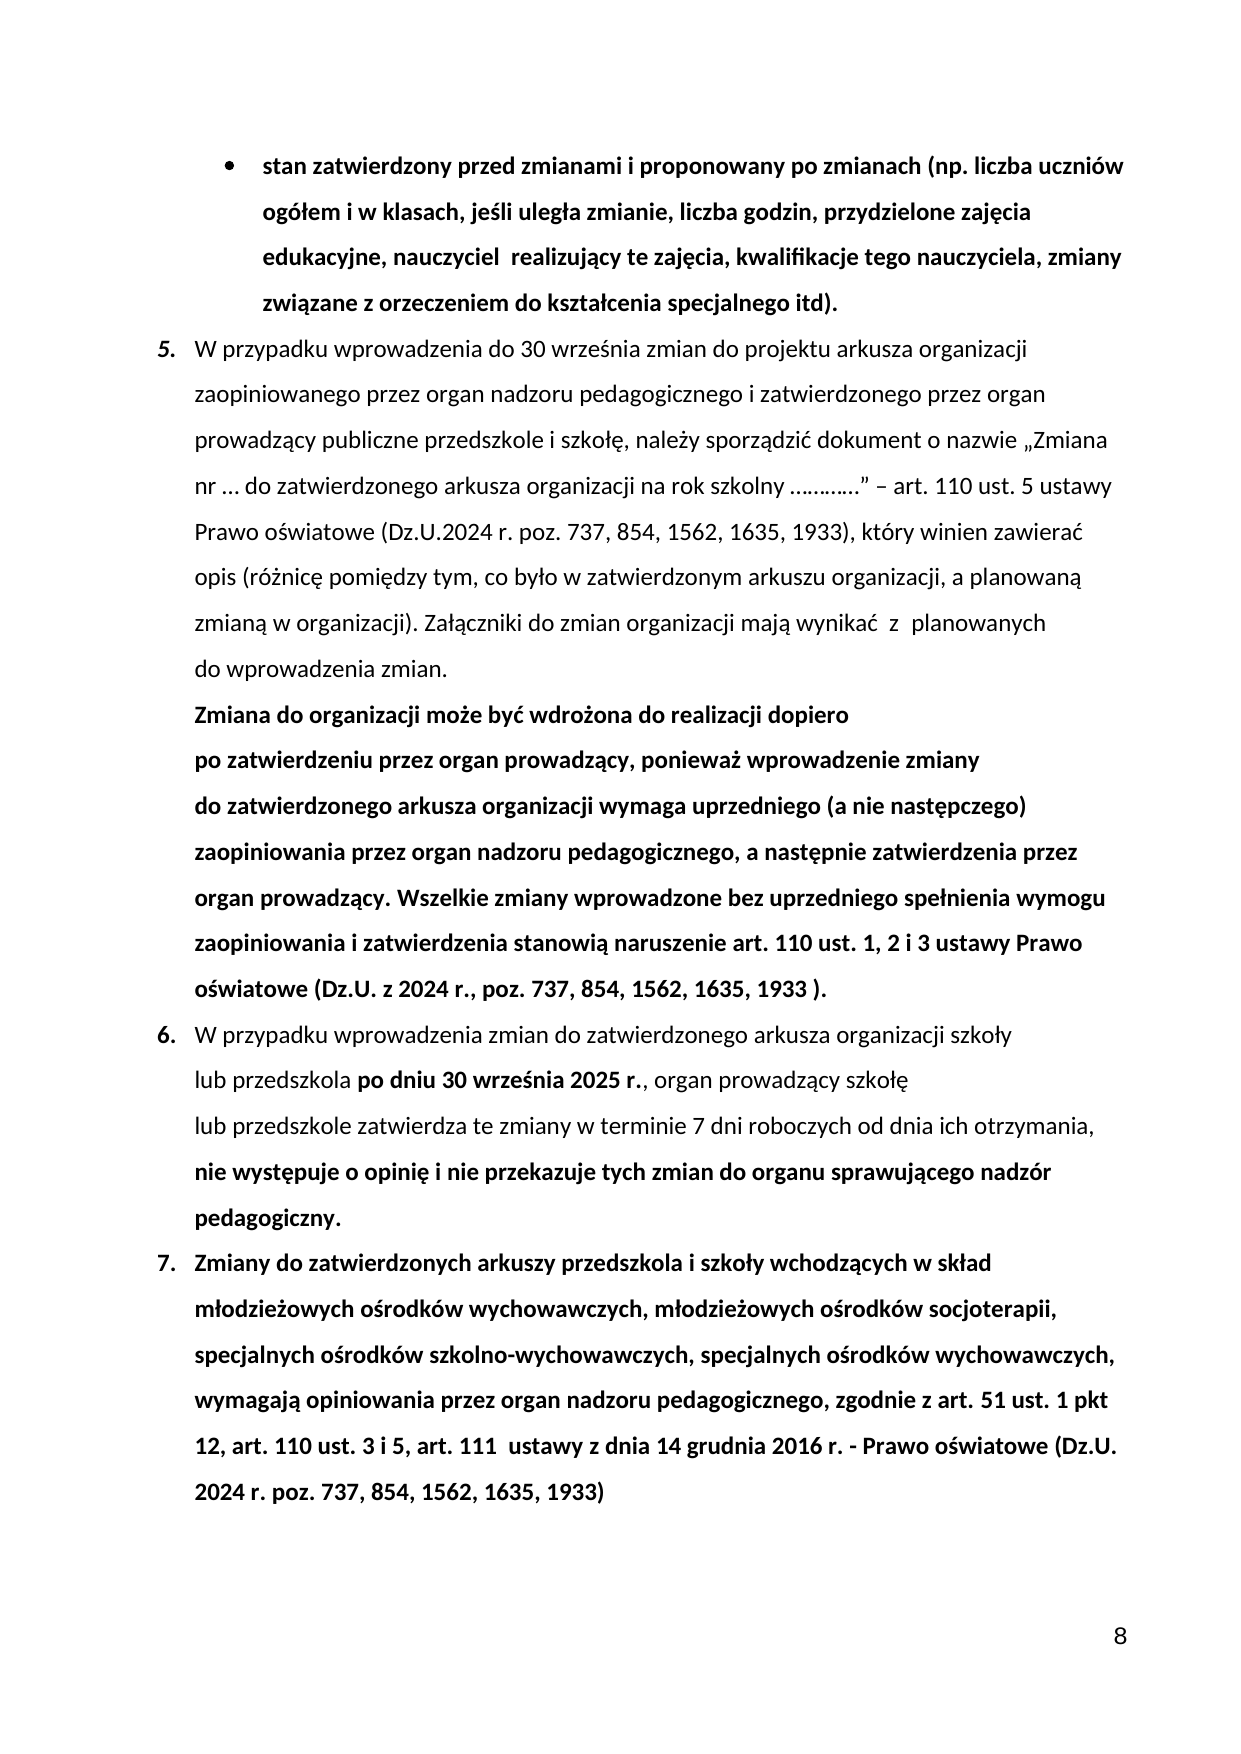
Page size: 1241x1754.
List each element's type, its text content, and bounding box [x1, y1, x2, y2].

list stan zatwierdzony przed zmianami i proponowany po zmianach (np. liczba uczniów ogółem i w klasach, jeśli uległa zmianie, liczba godzin, przydzielone zajęcia edukacyjne, nauczyciel realizujący te zajęcia, kwalifikacje tego nauczyciela, zmiany związane z orzeczeniem do kształcenia specjalnego itd). [225, 150, 1128, 318]
list Zmiana do organizacji może być wdrożona do realizacji dopiero po zatwierdzeniu przez organ prowadzący, ponieważ wprowadzenie zmiany do zatwierdzonego arkusza organizacji wymaga uprzedniego (a nie następczego) zaopiniowania przez organ nadzoru pedagogicznego, a następnie zatwierdzenia przez organ prowadzący. Wszelkie zmiany wprowadzone bez uprzedniego spełnienia wymogu zaopiniowania i zatwierdzenia stanowią naruszenie art. 110 ust. 1, 2 i 3 ustawy Prawo oświatowe (Dz.U. z 2024 r., poz. 737, 854, 1562, 1635, 1933 ). [194, 699, 1128, 1004]
list W przypadku wprowadzenia do 30 września zmian do projektu arkusza organizacji zaopiniowanego przez organ nadzoru pedagogicznego i zatwierdzonego przez organ prowadzący publiczne przedszkole i szkołę, należy sporządzić dokument o nazwie „Zmiana nr … do zatwierdzonego arkusza organizacji na rok szkolny …………” – art. 110 ust. 5 ustawy Prawo oświatowe (Dz.U.2024 r. poz. 737, 854, 1562, 1635, 1933), który winien zawierać opis (różnicę pomiędzy tym, co było w zatwierdzonym arkuszu organizacji, a planowaną zmianą w organizacji). Załączniki do zmian organizacji mają wynikać z planowanych do wprowadzenia zmian. [157, 333, 1128, 683]
list W przypadku wprowadzenia zmian do zatwierdzonego arkusza organizacji szkoły lub przedszkola po dniu 30 września 2025 r., organ prowadzący szkołę lub przedszkole zatwierdza te zmiany w terminie 7 dni roboczych od dnia ich otrzymania, nie występuje o opinię i nie przekazuje tych zmian do organu sprawującego nadzór pedagogiczny. [157, 1019, 1128, 1232]
list Zmiany do zatwierdzonych arkuszy przedszkola i szkoły wchodzących w skład młodzieżowych ośrodków wychowawczych, młodzieżowych ośrodków socjoterapii, specjalnych ośrodków szkolno-wychowawczych, specjalnych ośrodków wychowawczych, wymagają opiniowania przez organ nadzoru pedagogicznego, zgodnie z art. 51 ust. 1 pkt 12, art. 110 ust. 3 i 5, art. 111 ustawy z dnia 14 grudnia 2016 r. - Prawo oświatowe (Dz.U. 2024 r. poz. 737, 854, 1562, 1635, 1933) [157, 1247, 1128, 1507]
